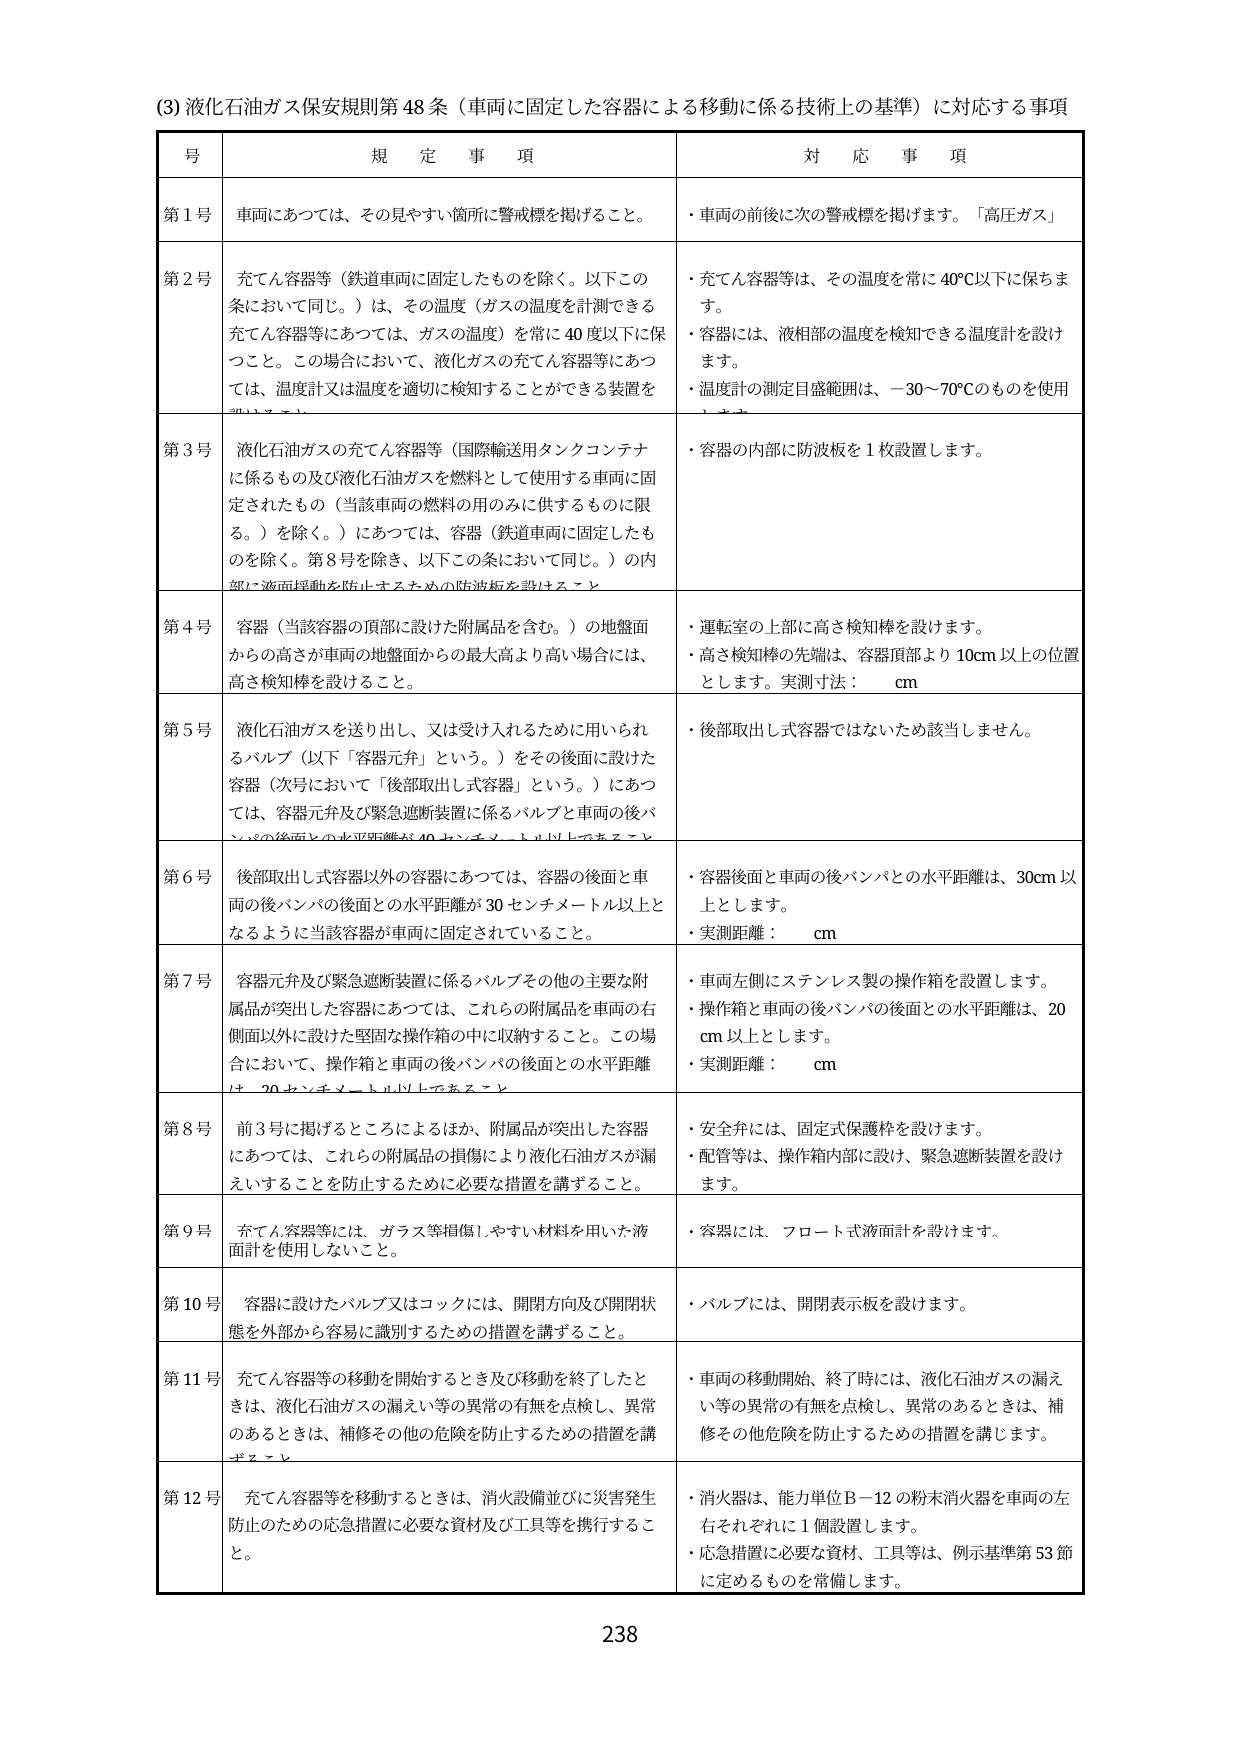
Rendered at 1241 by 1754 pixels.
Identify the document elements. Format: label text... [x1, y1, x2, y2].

table_cell 後部取出し式容器以外の容器にあつては、容器の後面と車 両の後バンパの後面との水平距離が30センチメートル以上と なるように当該容器が車両に固定されていること。 [223, 841, 676, 944]
table_cell 液化石油ガスの充てん容器等（国際輸送用タンクコンテナ に係るもの及び液化石油ガスを燃料として使用する車両に固 定されたもの（当該車両の燃料の用のみに供するものに限 る。）を除く。）にあつては、容器（鉄道車両に固定したも のを除く。第８号を除き、以下この条において同じ。）の内 部に液面揺動を防止するための防波板を設けること。 [223, 414, 676, 590]
table_cell ・消火器は、能力単位Ｂ－12の粉末消火器を車両の左 右それぞれに１個設置します。 ・応急措置に必要な資材、工具等は、例示基準第53節 に定めるものを常備します。 [677, 1462, 1082, 1592]
table_cell 容器（当該容器の頂部に設けた附属品を含む。）の地盤面 からの高さが車両の地盤面からの最大高より高い場合には、 高さ検知棒を設けること。 [223, 591, 676, 693]
table_cell 前３号に掲げるところによるほか、附属品が突出した容器 にあつては、これらの附属品の損傷により液化石油ガスが漏 えいすることを防止するために必要な措置を講ずること。 [223, 1093, 676, 1194]
table_cell 充てん容器等には、ガラス等損傷しやすい材料を用いた液 [223, 1195, 676, 1237]
table_cell 第２号 [159, 242, 222, 413]
table_cell 第１号 [159, 178, 222, 241]
table_cell [159, 1237, 222, 1267]
table_cell ・容器の内部に防波板を１枚設置します。 [677, 414, 1082, 590]
table_cell 面計を使用しないこと。 [223, 1237, 676, 1267]
table_cell 第８号 [159, 1093, 222, 1194]
table_cell ・車両左側にステンレス製の操作箱を設置します。 ・操作箱と車両の後バンパの後面との水平距離は、20 cm以上とします。 ・実測距離： cm [677, 945, 1082, 1092]
table_cell 容器に設けたバルブ又はコックには、開閉方向及び開閉状 態を外部から容易に識別するための措置を講ずること。 [223, 1268, 676, 1341]
table_cell ・容器には、フロート式液面計を設けます。 [677, 1195, 1082, 1237]
table_cell ・車両の移動開始、終了時には、液化石油ガスの漏え い等の異常の有無を点検し、異常のあるときは、補 修その他危険を防止するための措置を講じます。 [677, 1342, 1082, 1461]
table_cell ・安全弁には、固定式保護枠を設けます。 ・配管等は、操作箱内部に設け、緊急遮断装置を設け ます。 [677, 1093, 1082, 1194]
text (3) 液化石油ガス保安規則第48条（車両に固定した容器による移動に係る技術上の基準）に対応する事項 [148, 89, 1092, 121]
table_cell 充てん容器等を移動するときは、消火設備並びに災害発生 防止のための応急措置に必要な資材及び工具等を携行するこ と。 [223, 1462, 676, 1592]
table_cell 第11号 [159, 1342, 222, 1461]
table_cell 充てん容器等の移動を開始するとき及び移動を終了したと きは、液化石油ガスの漏えい等の異常の有無を点検し、異常 のあるときは、補修その他の危険を防止するための措置を講 ずること。 [223, 1342, 676, 1461]
table_header 号 [159, 133, 222, 177]
table_cell 第９号 [159, 1195, 222, 1237]
table_cell ・容器後面と車両の後バンパとの水平距離は、30cm以 上とします。 ・実測距離： cm [677, 841, 1082, 944]
table_cell 車両にあつては、その見やすい箇所に警戒標を掲げること。 [223, 178, 676, 241]
table_cell ・運転室の上部に高さ検知棒を設けます。 ・高さ検知棒の先端は、容器頂部より10cm以上の位置 とします。実測寸法： cm [677, 591, 1082, 693]
table_cell ・車両の前後に次の警戒標を掲げます。「高圧ガス」 [677, 178, 1082, 241]
table_cell 充てん容器等（鉄道車両に固定したものを除く。以下この 条において同じ。）は、その温度（ガスの温度を計測できる 充てん容器等にあつては、ガスの温度）を常に40度以下に保 つこと。この場合において、液化ガスの充てん容器等にあつ ては、温度計又は温度を適切に検知することができる装置を 設けること。 [223, 242, 676, 413]
table_cell 第12号 [159, 1462, 222, 1592]
table_cell ・充てん容器等は、その温度を常に40℃以下に保ちま す。 ・容器には、液相部の温度を検知できる温度計を設け ます。 ・温度計の測定目盛範囲は、－30～70℃のものを使用 します。 [677, 242, 1082, 413]
table_cell 液化石油ガスを送り出し、又は受け入れるために用いられ るバルブ（以下「容器元弁」という。）をその後面に設けた 容器（次号において「後部取出し式容器」という。）にあつ ては、容器元弁及び緊急遮断装置に係るバルブと車両の後バ ンパの後面との水平距離が40センチメートル以上であること。 [223, 694, 676, 840]
table_cell 第３号 [159, 414, 222, 590]
table_cell [677, 1237, 1082, 1267]
table_cell ・後部取出し式容器ではないため該当しません。 [677, 694, 1082, 840]
table_header 対 応 事 項 [677, 133, 1082, 177]
table_cell 第10号 [159, 1268, 222, 1341]
table_cell ・バルブには、開閉表示板を設けます。 [677, 1268, 1082, 1341]
table_cell 第４号 [159, 591, 222, 693]
table_cell 容器元弁及び緊急遮断装置に係るバルブその他の主要な附 属品が突出した容器にあつては、これらの附属品を車両の右 側面以外に設けた堅固な操作箱の中に収納すること。この場 合において、操作箱と車両の後バンパの後面との水平距離 は、20センチメートル以上であること。 [223, 945, 676, 1092]
table_cell 第６号 [159, 841, 222, 944]
table_cell 第７号 [159, 945, 222, 1092]
table_cell 第５号 [159, 694, 222, 840]
table_header 規 定 事 項 [223, 133, 676, 177]
